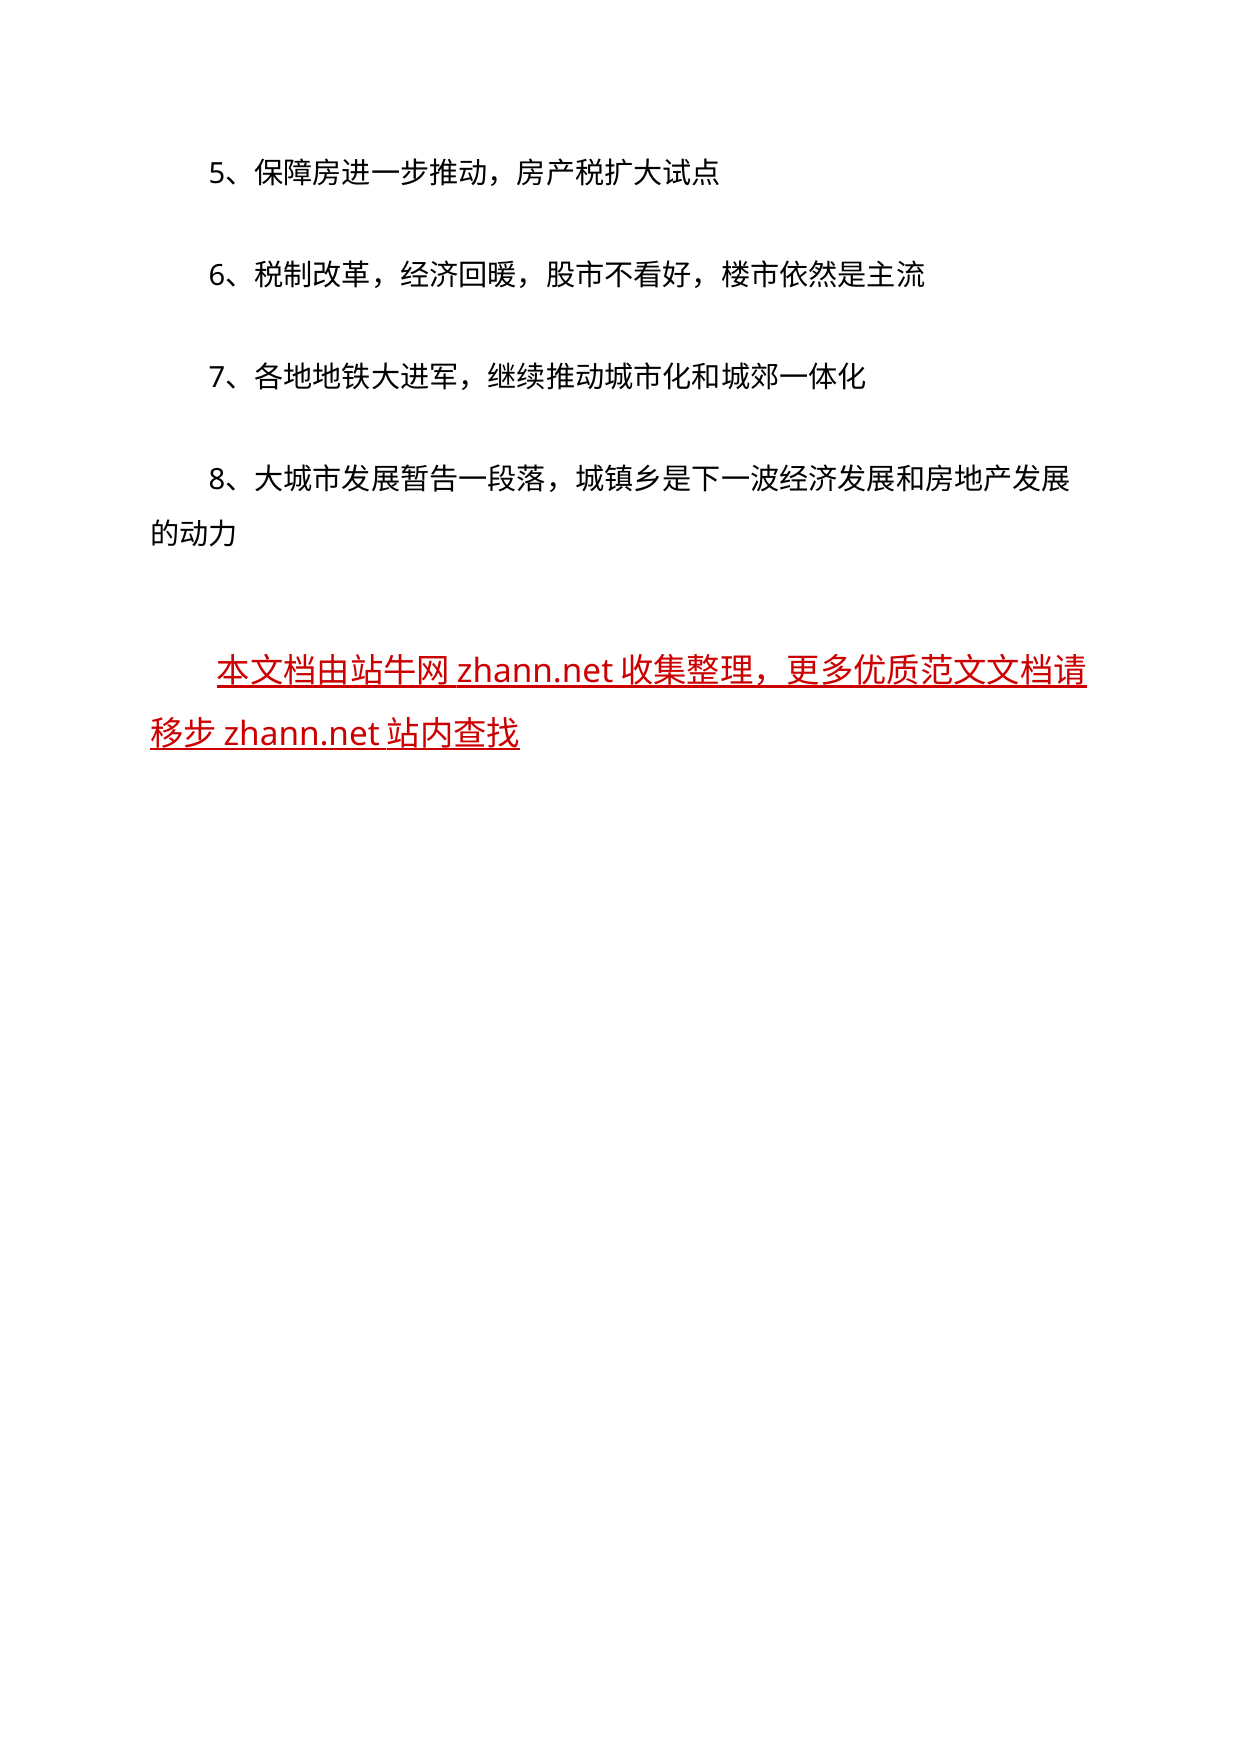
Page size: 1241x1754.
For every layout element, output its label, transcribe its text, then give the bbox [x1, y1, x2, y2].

text 5、保障房进一步推动，房产税扩大试点 [150, 150, 1090, 192]
text 6、税制改革，经济回暖，股市不看好，楼市依然是主流 [150, 252, 1090, 294]
text 7、各地地铁大进军，继续推动城市化和城郊一体化 [150, 354, 1090, 396]
text 8、大城市发展暂告一段落，城镇乡是下一波经济发展和房地产发展的动力 [150, 456, 1090, 553]
text 本文档由站牛网zhann.net收集整理，更多优质范文文档请移步zhann.net站内查找 [150, 644, 1090, 755]
